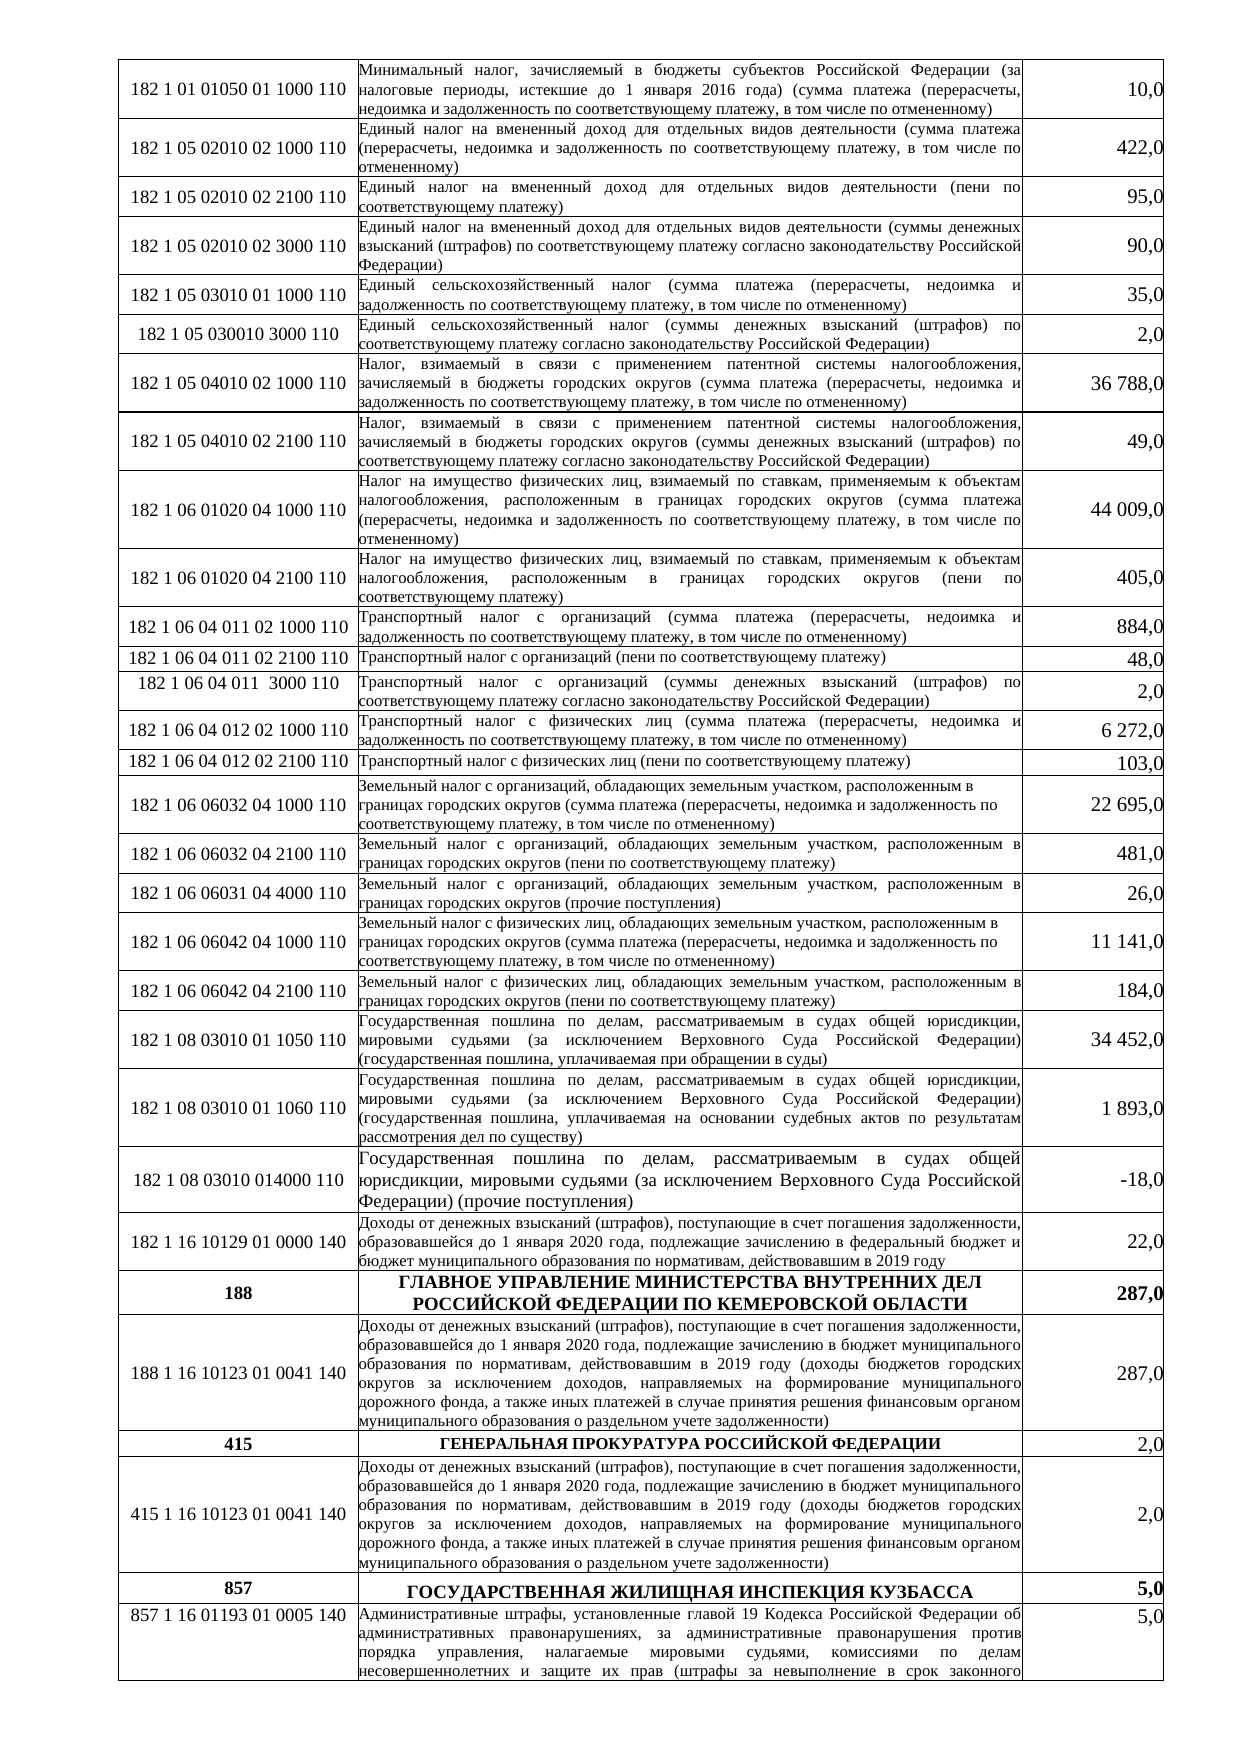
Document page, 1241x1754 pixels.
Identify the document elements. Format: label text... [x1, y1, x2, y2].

table_cell Единый сельскохозяйственный налог (суммы денежных взысканий (штрафов) по соответствующему платежу согласно законодательству Российской Федерации) [359, 315, 1022, 353]
table_cell 182 1 08 03010 01 1060 110 [119, 1069, 358, 1146]
table_cell 48,0 [1023, 647, 1163, 671]
table_cell 2,0 [1023, 672, 1163, 710]
table_cell Налог на имущество физических лиц, взимаемый по ставкам, применяемым к объектам налогообложения, расположенным в границах городских округов (пени по соответствующему платежу) [359, 549, 1022, 606]
table_cell Доходы от денежных взысканий (штрафов), поступающие в счет погашения задолженности, образовавшейся до 1 января 2020 года, подлежащие зачислению в бюджет муниципального образования по нормативам, действовавшим в 2019 году (доходы бюджетов городских округов за исключением доходов, направляемых на формирование муниципального дорожного фонда, а также иных платежей в случае принятия решения финансовым органом муниципального образования о раздельном учете задолженности) [359, 1315, 1022, 1430]
table_cell Земельный налог с организаций, обладающих земельным участком, расположенным в границах городских округов (сумма платежа (перерасчеты, недоимка и задолженность по соответствующему платежу, в том числе по отмененному) [359, 776, 1022, 833]
table_cell 422,0 [1023, 119, 1163, 176]
table_cell 182 1 05 04010 02 1000 110 [119, 354, 358, 411]
table_cell 188 [119, 1271, 358, 1314]
table_cell Доходы от денежных взысканий (штрафов), поступающие в счет погашения задолженности, образовавшейся до 1 января 2020 года, подлежащие зачислению в федеральный бюджет и бюджет муниципального образования по нормативам, действовавшим в 2019 году [359, 1213, 1022, 1270]
table_cell 182 1 06 06042 04 1000 110 [119, 913, 358, 970]
table_cell 34 452,0 [1023, 1011, 1163, 1068]
table_cell 182 1 06 04 012 02 2100 110 [119, 750, 358, 774]
table_cell Налог, взимаемый в связи с применением патентной системы налогообложения, зачисляемый в бюджеты городских округов (суммы денежных взысканий (штрафов) по соответствующему платежу согласно законодательству Российской Федерации) [359, 413, 1022, 470]
table_cell 884,0 [1023, 607, 1163, 646]
table_cell 182 1 08 03010 01 1050 110 [119, 1011, 358, 1068]
table_cell Транспортный налог с организаций (суммы денежных взысканий (штрафов) по соответствующему платежу согласно законодательству Российской Федерации) [359, 672, 1022, 710]
table_cell Транспортный налог с организаций (сумма платежа (перерасчеты, недоимка и задолженность по соответствующему платежу, в том числе по отмененному) [359, 607, 1022, 646]
table_cell 35,0 [1023, 275, 1163, 313]
table_cell 182 1 05 02010 02 3000 110 [119, 217, 358, 274]
table_cell 90,0 [1023, 217, 1163, 274]
table_cell 22,0 [1023, 1213, 1163, 1270]
table_cell 182 1 06 06031 04 4000 110 [119, 874, 358, 912]
table_cell 1 893,0 [1023, 1069, 1163, 1146]
table_cell 182 1 08 03010 014000 110 [119, 1147, 358, 1212]
table_cell 481,0 [1023, 834, 1163, 872]
table_cell Налог, взимаемый в связи с применением патентной системы налогообложения, зачисляемый в бюджеты городских округов (сумма платежа (перерасчеты, недоимка и задолженность по соответствующему платежу, в том числе по отмененному) [359, 354, 1022, 411]
table_cell 182 1 16 10129 01 0000 140 [119, 1213, 358, 1270]
table_cell 182 1 06 04 012 02 1000 110 [119, 711, 358, 749]
table_cell Земельный налог с физических лиц, обладающих земельным участком, расположенным в границах городских округов (пени по соответствующему платежу) [359, 971, 1022, 1010]
table_cell 182 1 01 01050 01 1000 110 [119, 60, 358, 118]
table_cell 182 1 06 04 011 3000 110 [119, 672, 358, 710]
table_cell 6 272,0 [1023, 711, 1163, 749]
table_cell 49,0 [1023, 413, 1163, 470]
table_cell 26,0 [1023, 874, 1163, 912]
table_cell 5,0 [1023, 1573, 1163, 1602]
table_cell 182 1 06 04 011 02 2100 110 [119, 647, 358, 671]
table_cell 182 1 05 04010 02 2100 110 [119, 413, 358, 470]
table_cell 2,0 [1023, 1457, 1163, 1572]
table_cell 103,0 [1023, 750, 1163, 774]
table_cell 188 1 16 10123 01 0041 140 [119, 1315, 358, 1430]
table_cell 10,0 [1023, 60, 1163, 118]
table_cell Единый налог на вмененный доход для отдельных видов деятельности (суммы денежных взысканий (штрафов) по соответствующему платежу согласно законодательству Российской Федерации) [359, 217, 1022, 274]
table_cell Государственная пошлина по делам, рассматриваемым в судах общей юрисдикции, мировыми судьями (за исключением Верховного Суда Российской Федерации) (прочие поступления) [359, 1147, 1022, 1212]
table_cell 36 788,0 [1023, 354, 1163, 411]
table_cell 182 1 06 01020 04 2100 110 [119, 549, 358, 606]
table_cell 2,0 [1023, 1431, 1163, 1456]
table_cell 182 1 05 02010 02 2100 110 [119, 177, 358, 216]
table_cell Земельный налог с организаций, обладающих земельным участком, расположенным в границах городских округов (пени по соответствующему платежу) [359, 834, 1022, 872]
table_cell 415 1 16 10123 01 0041 140 [119, 1457, 358, 1572]
table_cell Единый сельскохозяйственный налог (сумма платежа (перерасчеты, недоимка и задолженность по соответствующему платежу, в том числе по отмененному) [359, 275, 1022, 313]
table_cell Транспортный налог с организаций (пени по соответствующему платежу) [359, 647, 1022, 671]
table_cell Транспортный налог с физических лиц (пени по соответствующему платежу) [359, 750, 1022, 774]
table_cell ГЕНЕРАЛЬНАЯ ПРОКУРАТУРА РОССИЙСКОЙ ФЕДЕРАЦИИ [359, 1431, 1022, 1456]
table_cell Земельный налог с организаций, обладающих земельным участком, расположенным в границах городских округов (прочие поступления) [359, 874, 1022, 912]
table_cell Минимальный налог, зачисляемый в бюджеты субъектов Российской Федерации (за налоговые периоды, истекшие до 1 января 2016 года) (сумма платежа (перерасчеты, недоимка и задолженность по соответствующему платежу, в том числе по отмененному) [359, 60, 1022, 118]
table_cell 182 1 06 01020 04 1000 110 [119, 471, 358, 548]
table_cell 11 141,0 [1023, 913, 1163, 970]
table_cell 184,0 [1023, 971, 1163, 1010]
table_cell 182 1 06 06032 04 1000 110 [119, 776, 358, 833]
table_cell Государственная пошлина по делам, рассматриваемым в судах общей юрисдикции, мировыми судьями (за исключением Верховного Суда Российской Федерации) (государственная пошлина, уплачиваемая при обращении в суды) [359, 1011, 1022, 1068]
table_cell ГОСУДАРСТВЕННАЯ ЖИЛИЩНАЯ ИНСПЕКЦИЯ КУЗБАССА [359, 1573, 1022, 1602]
table_cell 95,0 [1023, 177, 1163, 216]
table_cell 182 1 05 030010 3000 110 [119, 315, 358, 353]
table_cell 287,0 [1023, 1315, 1163, 1430]
table_cell 182 1 06 06042 04 2100 110 [119, 971, 358, 1010]
table_cell 405,0 [1023, 549, 1163, 606]
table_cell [119, 1604, 358, 1680]
table_cell Единый налог на вмененный доход для отдельных видов деятельности (сумма платежа (перерасчеты, недоимка и задолженность по соответствующему платежу, в том числе по отмененному) [359, 119, 1022, 176]
table_cell Единый налог на вмененный доход для отдельных видов деятельности (пени по соответствующему платежу) [359, 177, 1022, 216]
table_cell 182 1 05 03010 01 1000 110 [119, 275, 358, 313]
table_cell 5,0 [1023, 1604, 1163, 1680]
table_cell Налог на имущество физических лиц, взимаемый по ставкам, применяемым к объектам налогообложения, расположенным в границах городских округов (сумма платежа (перерасчеты, недоимка и задолженность по соответствующему платежу, в том числе по отмененному) [359, 471, 1022, 548]
table_cell Государственная пошлина по делам, рассматриваемым в судах общей юрисдикции, мировыми судьями (за исключением Верховного Суда Российской Федерации) (государственная пошлина, уплачиваемая на основании судебных актов по результатам рассмотрения дел по существу) [359, 1069, 1022, 1146]
table_cell 287,0 [1023, 1271, 1163, 1314]
table_cell 22 695,0 [1023, 776, 1163, 833]
table_cell ГЛАВНОЕ УПРАВЛЕНИЕ МИНИСТЕРСТВА ВНУТРЕННИХ ДЕЛ РОССИЙСКОЙ ФЕДЕРАЦИИ ПО КЕМЕРОВСКОЙ ОБЛАСТИ [359, 1271, 1022, 1314]
table_cell -18,0 [1023, 1147, 1163, 1212]
table_cell 182 1 05 02010 02 1000 110 [119, 119, 358, 176]
table_cell Транспортный налог с физических лиц (сумма платежа (перерасчеты, недоимка и задолженность по соответствующему платежу, в том числе по отмененному) [359, 711, 1022, 749]
table_cell 857 [119, 1573, 358, 1602]
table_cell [359, 1604, 1022, 1680]
table_cell 182 1 06 06032 04 2100 110 [119, 834, 358, 872]
table_cell Земельный налог с физических лиц, обладающих земельным участком, расположенным в границах городских округов (сумма платежа (перерасчеты, недоимка и задолженность по соответствующему платежу, в том числе по отмененному) [359, 913, 1022, 970]
table_cell 44 009,0 [1023, 471, 1163, 548]
table_cell 182 1 06 04 011 02 1000 110 [119, 607, 358, 646]
table_cell Доходы от денежных взысканий (штрафов), поступающие в счет погашения задолженности, образовавшейся до 1 января 2020 года, подлежащие зачислению в бюджет муниципального образования по нормативам, действовавшим в 2019 году (доходы бюджетов городских округов за исключением доходов, направляемых на формирование муниципального дорожного фонда, а также иных платежей в случае принятия решения финансовым органом муниципального образования о раздельном учете задолженности) [359, 1457, 1022, 1572]
table_cell 415 [119, 1431, 358, 1456]
table_cell 2,0 [1023, 315, 1163, 353]
